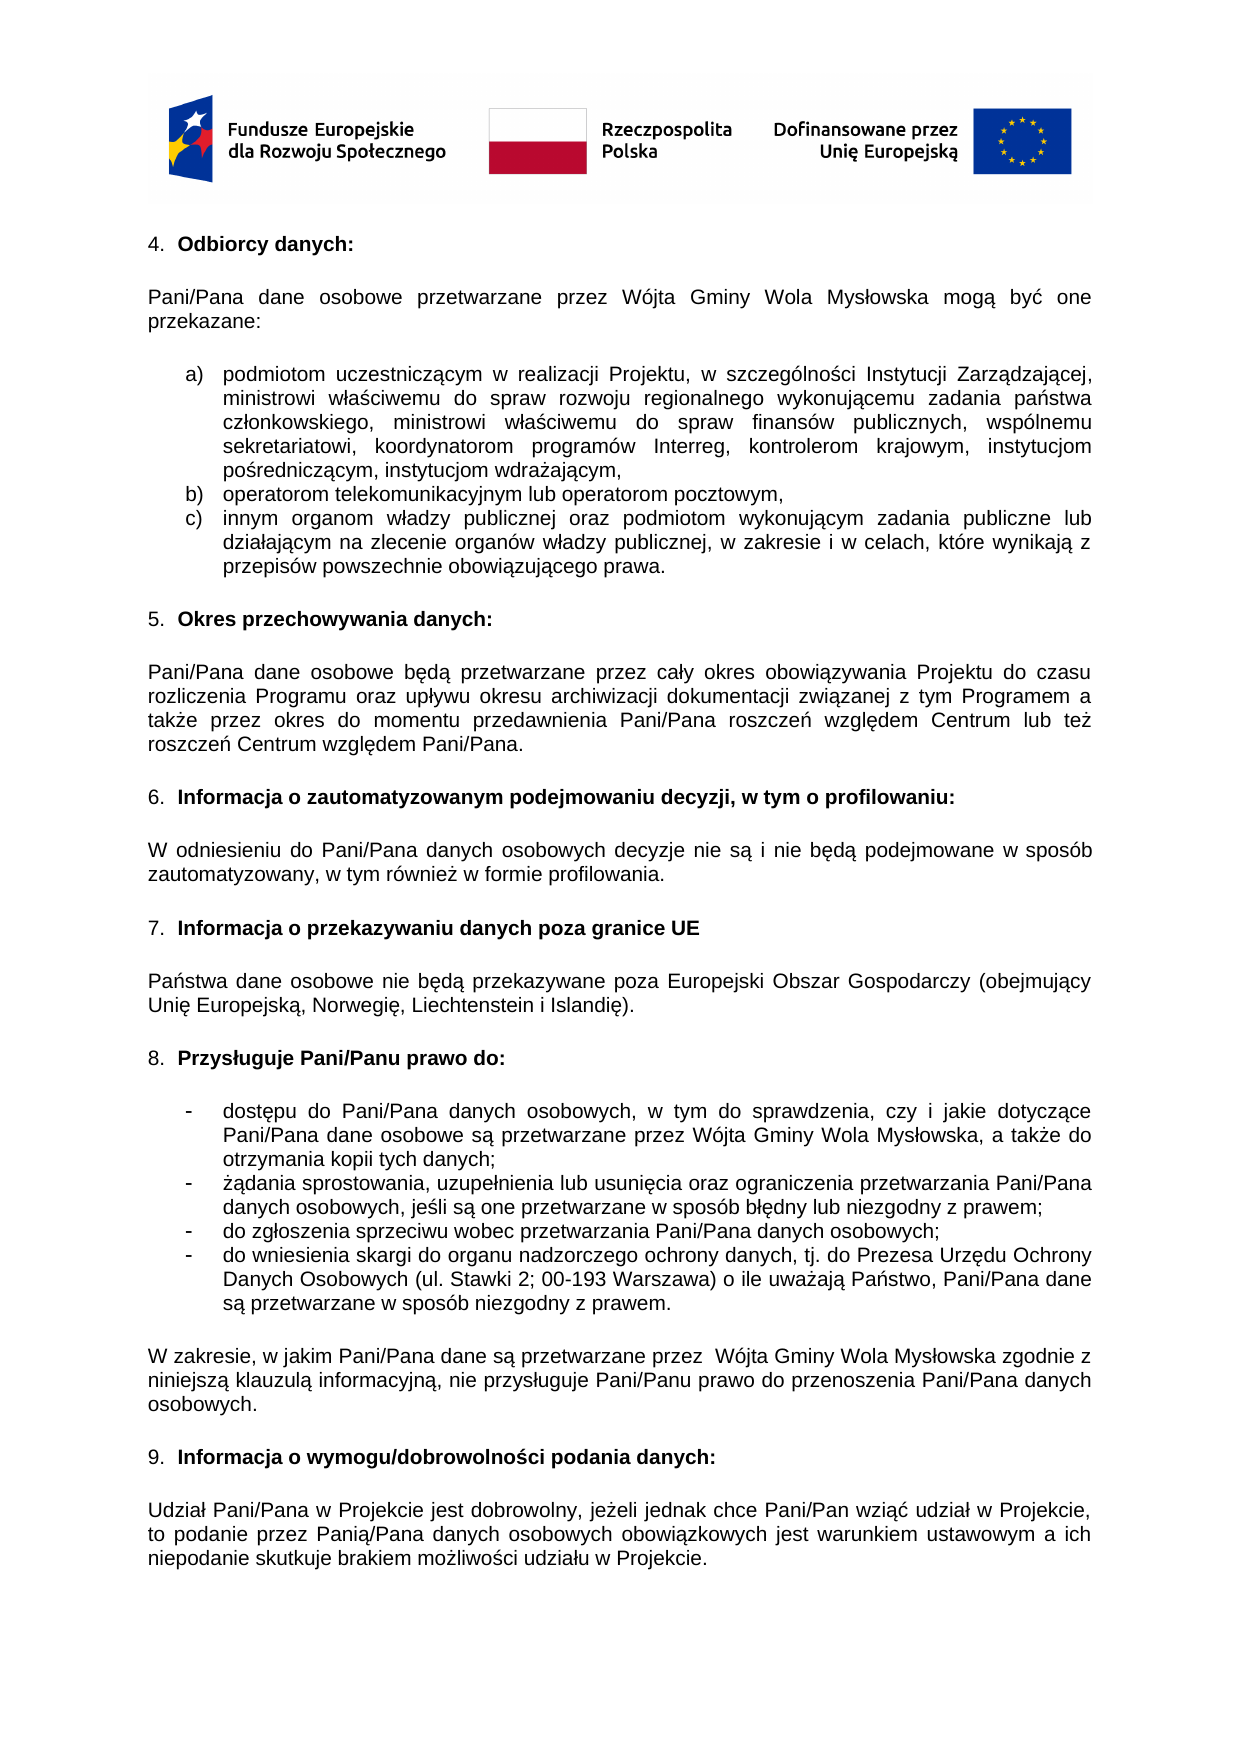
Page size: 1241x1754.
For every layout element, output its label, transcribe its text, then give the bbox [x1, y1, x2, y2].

list Przysługuje Pani/Panu prawo do: [148, 1046, 1093, 1069]
list Informacja o zautomatyzowanym podejmowaniu decyzji, w tym o profilowaniu: [148, 785, 1093, 809]
list Odbiorcy danych: [148, 232, 1093, 256]
list dostępu do Pani/Pana danych osobowych, w tym do sprawdzenia, czy i jakie dotyczące Pani/Pana dane osobowe są przetwarzane przez Wójta Gminy Wola Mysłowska, a także do otrzymania kopii tych danych; [185, 1099, 1093, 1171]
text Pani/Pana dane osobowe będą przetwarzane przez cały okres obowiązywania Projektu do czasu rozliczenia Programu oraz upływu okresu archiwizacji dokumentacji związanej z tym Programem a także przez okres do momentu przedawnienia Pani/Pana roszczeń względem Centrum lub też roszczeń Centrum względem Pani/Pana. [148, 660, 1093, 756]
list Informacja o przekazywaniu danych poza granice UE [148, 915, 1093, 939]
list do zgłoszenia sprzeciwu wobec przetwarzania Pani/Pana danych osobowych; [185, 1219, 1093, 1243]
list Okres przechowywania danych: [148, 607, 1093, 631]
picture [147, 73, 1093, 204]
list żądania sprostowania, uzupełnienia lub usunięcia oraz ograniczenia przetwarzania Pani/Pana danych osobowych, jeśli są one przetwarzane w sposób błędny lub niezgodny z prawem; [185, 1171, 1093, 1219]
text W odniesieniu do Pani/Pana danych osobowych decyzje nie są i nie będą podejmowane w sposób zautomatyzowany, w tym również w formie profilowania. [148, 838, 1093, 886]
list operatorom telekomunikacyjnym lub operatorom pocztowym, [185, 482, 1093, 506]
list innym organom władzy publicznej oraz podmiotom wykonującym zadania publiczne lub działającym na zlecenie organów władzy publicznej, w zakresie i w celach, które wynikają z przepisów powszechnie obowiązującego prawa. [185, 506, 1093, 578]
list do wniesienia skargi do organu nadzorczego ochrony danych, tj. do Prezesa Urzędu Ochrony Danych Osobowych (ul. Stawki 2; 00-193 Warszawa) o ile uważają Państwo, Pani/Pana dane są przetwarzane w sposób niezgodny z prawem. [185, 1243, 1093, 1315]
text Udział Pani/Pana w Projekcie jest dobrowolny, jeżeli jednak chce Pani/Pan wziąć udział w Projekcie, to podanie przez Panią/Pana danych osobowych obowiązkowych jest warunkiem ustawowym a ich niepodanie skutkuje brakiem możliwości udziału w Projekcie. [148, 1498, 1093, 1570]
text Pani/Pana dane osobowe przetwarzane przez Wójta Gminy Wola Mysłowska mogą być one przekazane: [148, 285, 1093, 333]
list podmiotom uczestniczącym w realizacji Projektu, w szczególności Instytucji Zarządzającej, ministrowi właściwemu do spraw rozwoju regionalnego wykonującemu zadania państwa członkowskiego, ministrowi właściwemu do spraw finansów publicznych, wspólnemu sekretariatowi, koordynatorom programów Interreg, kontrolerom krajowym, instytucjom pośredniczącym, instytucjom wdrażającym, [185, 362, 1093, 482]
text Państwa dane osobowe nie będą przekazywane poza Europejski Obszar Gospodarczy (obejmujący Unię Europejską, Norwegię, Liechtenstein i Islandię). [148, 968, 1093, 1016]
text W zakresie, w jakim Pani/Pana dane są przetwarzane przez Wójta Gminy Wola Mysłowska zgodnie z niniejszą klauzulą informacyjną, nie przysługuje Pani/Panu prawo do przenoszenia Pani/Pana danych osobowych. [148, 1344, 1093, 1416]
list Informacja o wymogu/dobrowolności podania danych: [148, 1445, 1093, 1469]
